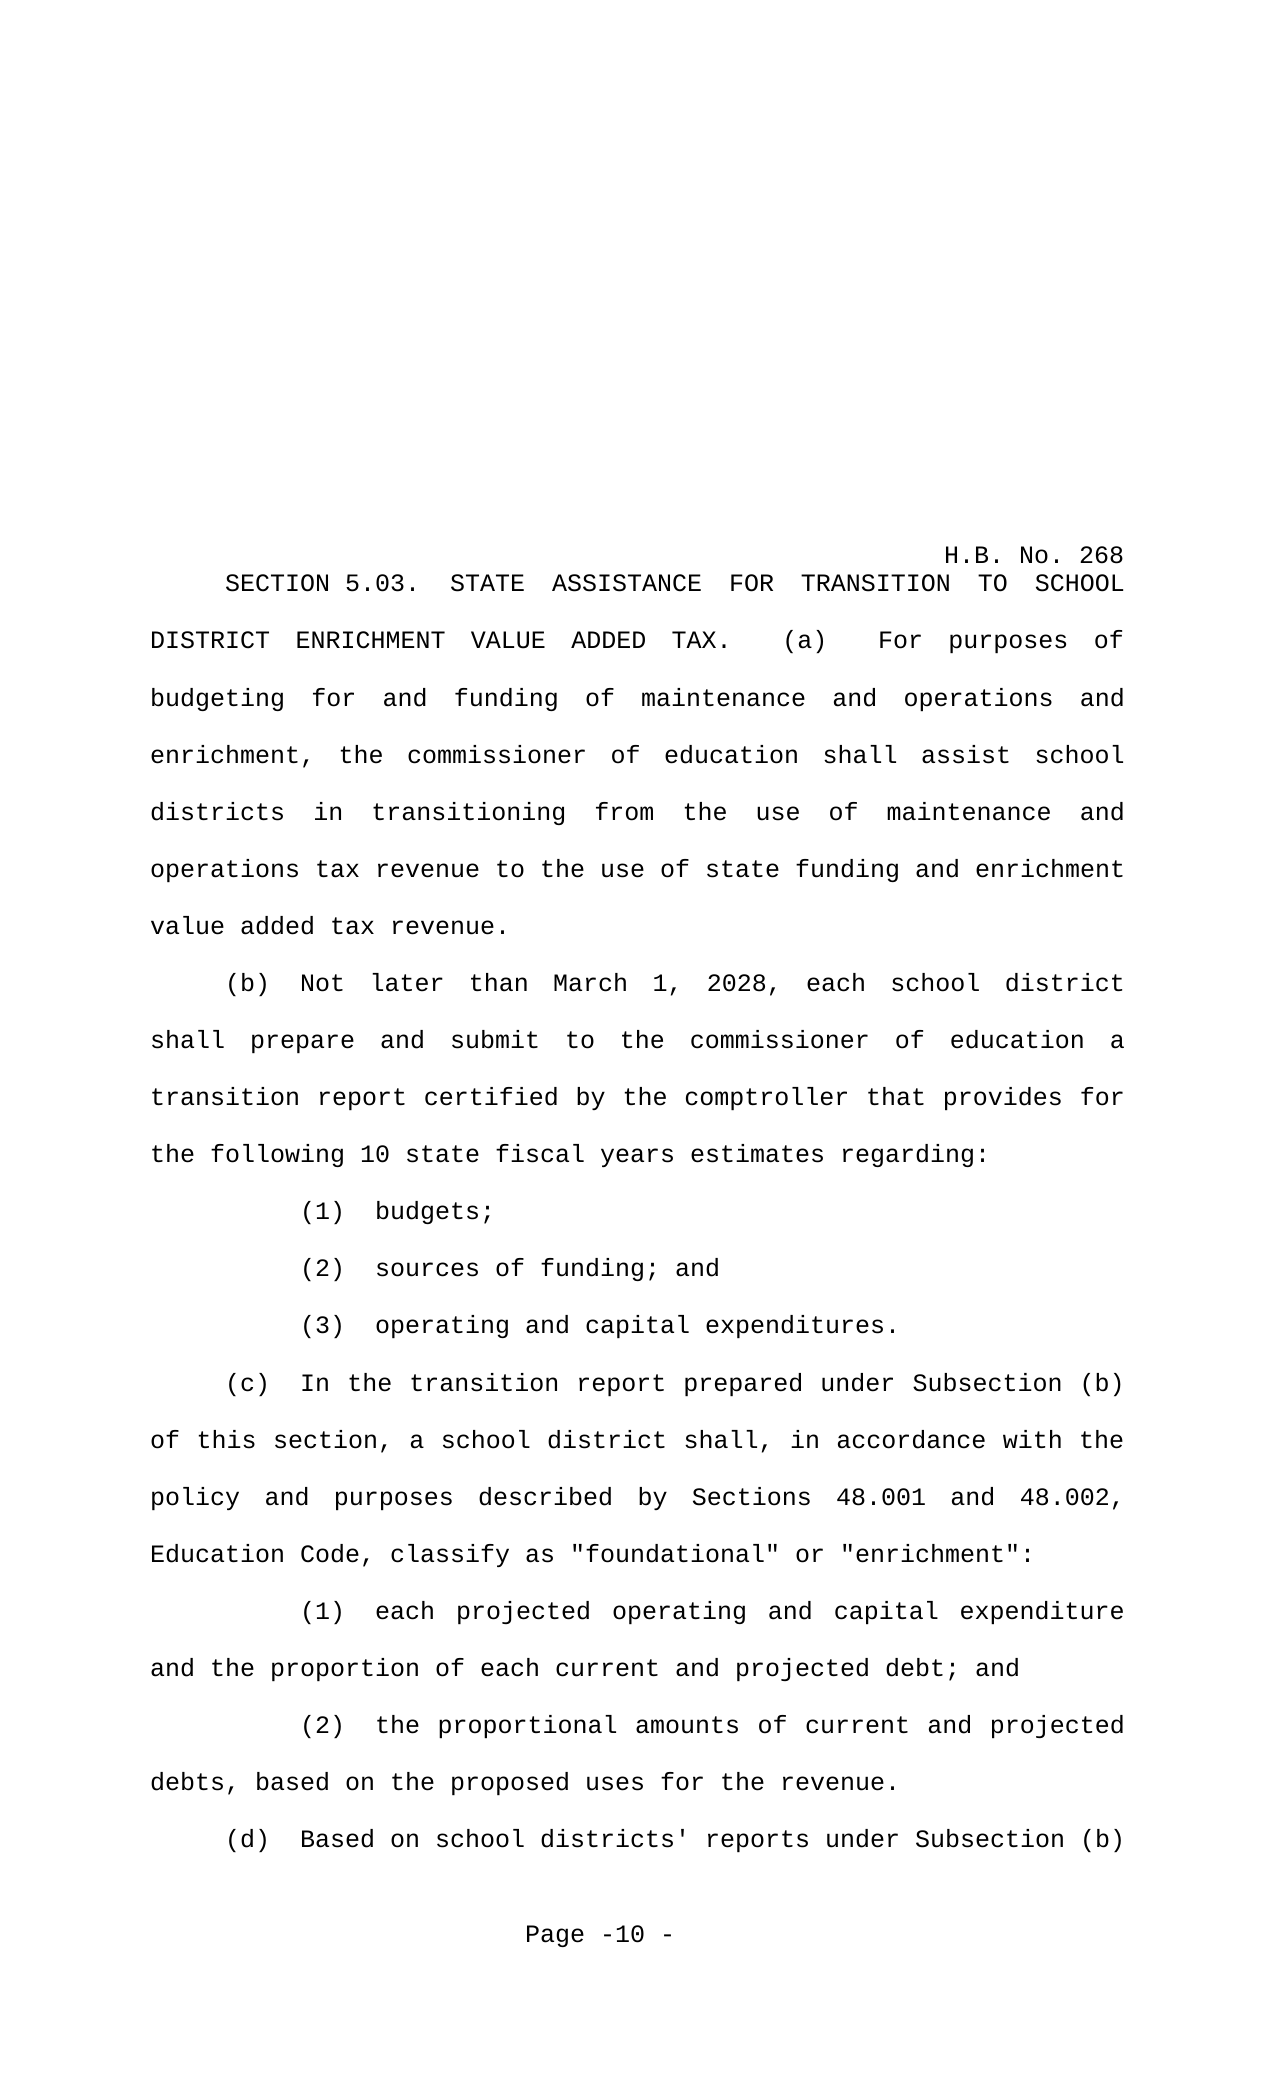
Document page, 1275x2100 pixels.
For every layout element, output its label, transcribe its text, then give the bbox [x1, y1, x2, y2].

text (2) sources of funding; and [150, 1256, 1125, 1284]
text SECTION 5.03. STATE ASSISTANCE FOR TRANSITION TO SCHOOL DISTRICT ENRICHMENT VALUE ADDED TAX. (a) For purposes of budgeting for and funding of maintenance and operations and enrichment, the commissioner of education shall assist school districts in transitioning from the use of maintenance and operations tax revenue to the use of state funding and enrichment value added tax revenue. [150, 571, 1125, 942]
text (c) In the transition report prepared under Subsection (b) of this section, a school district shall, in accordance with the policy and purposes described by Sections 48.001 and 48.002, Education Code, classify as "foundational" or "enrichment": [150, 1370, 1125, 1570]
text (b) Not later than March 1, 2028, each school district shall prepare and submit to the commissioner of education a transition report certified by the comptroller that provides for the following 10 state fiscal years estimates regarding: [150, 970, 1125, 1170]
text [150, 1827, 1125, 1855]
text (1) budgets; [150, 1199, 1125, 1227]
text (1) each projected operating and capital expenditure and the proportion of each current and projected debt; and [150, 1598, 1125, 1684]
text (2) the proportional amounts of current and projected debts, based on the proposed uses for the revenue. [150, 1712, 1125, 1798]
text (3) operating and capital expenditures. [150, 1313, 1125, 1341]
